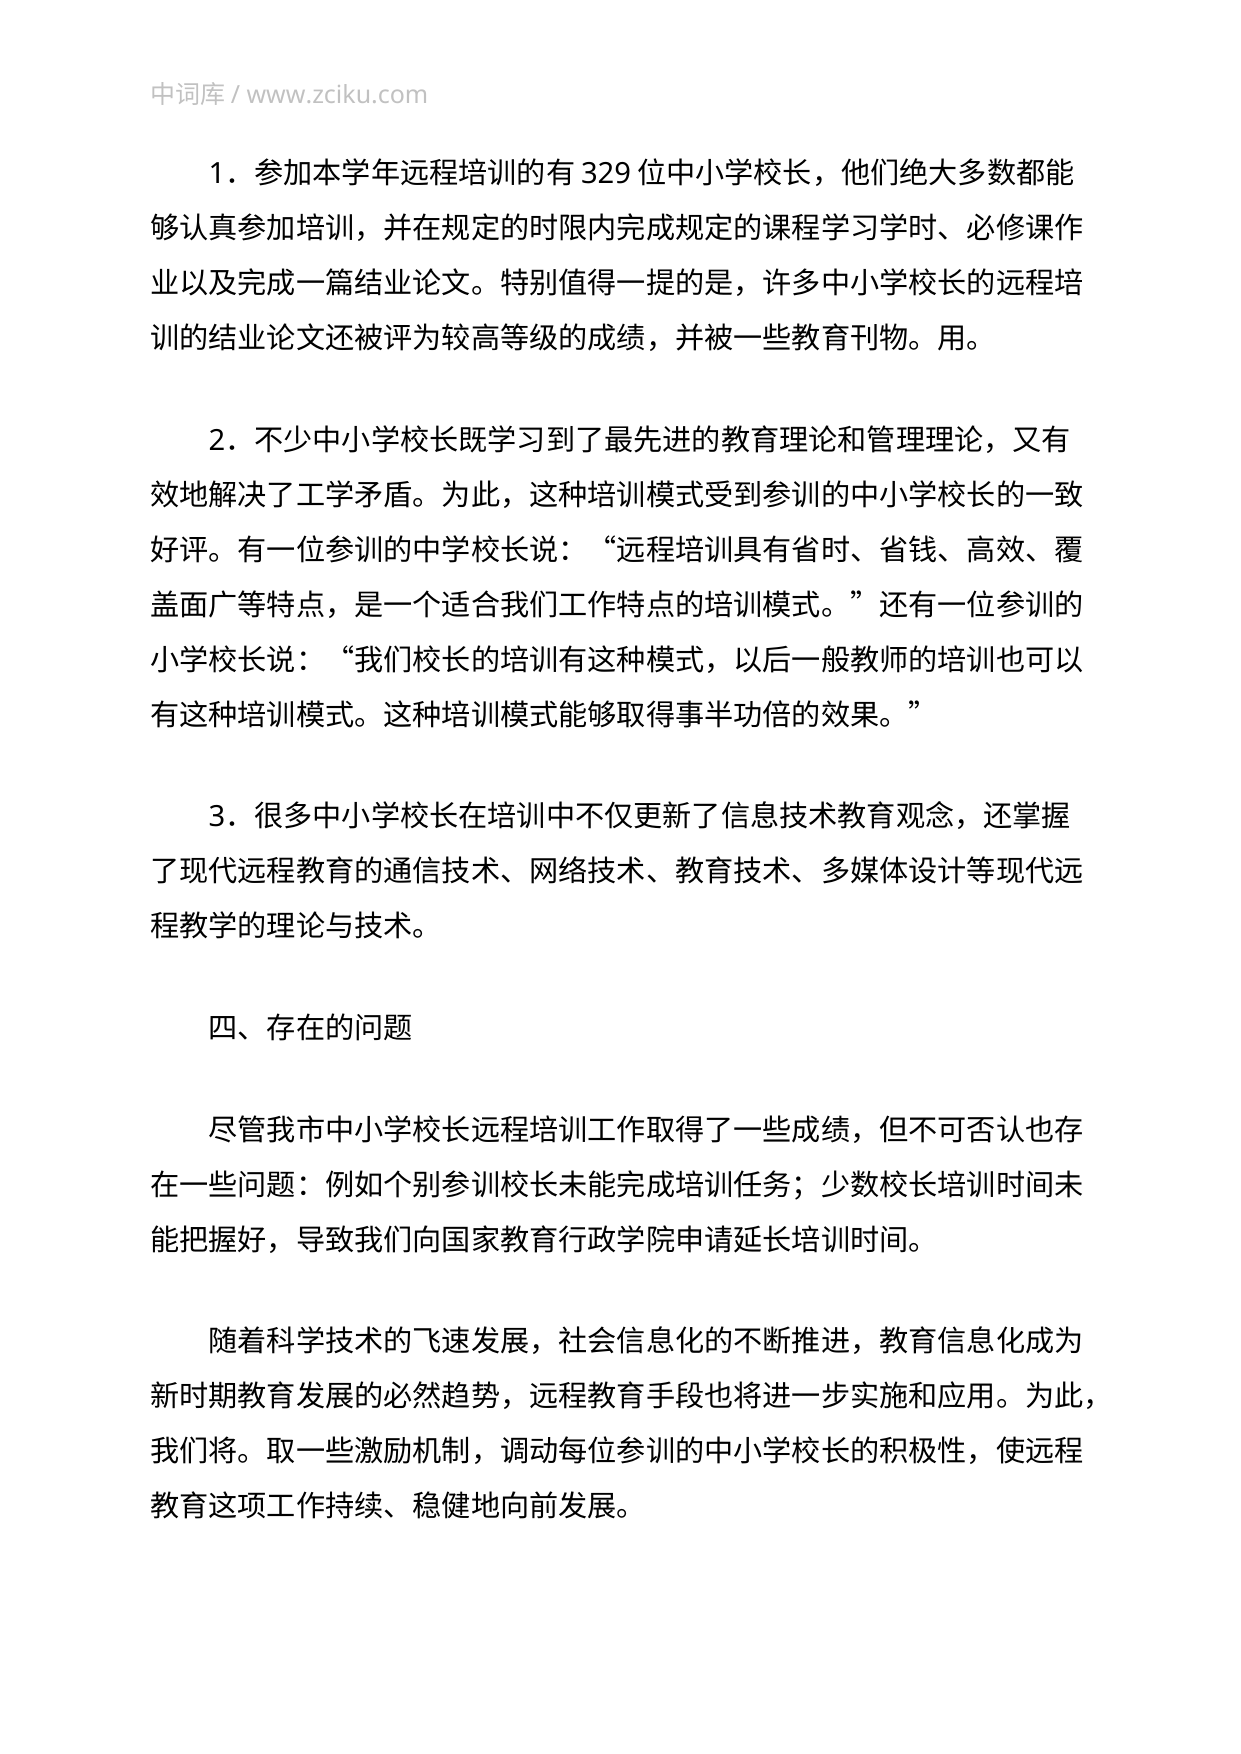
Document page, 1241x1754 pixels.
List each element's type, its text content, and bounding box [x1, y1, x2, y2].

text 四、存在的问题 [150, 1004, 1090, 1047]
text 1．参加本学年远程培训的有329位中小学校长，他们绝大多数都能够认真参加培训，并在规定的时限内完成规定的课程学习学时、必修课作业以及完成一篇结业论文。特别值得一提的是，许多中小学校长的远程培训的结业论文还被评为较高等级的成绩，并被一些教育刊物。用。 [150, 150, 1090, 357]
text 3．很多中小学校长在培训中不仅更新了信息技术教育观念，还掌握了现代远程教育的通信技术、网络技术、教育技术、多媒体设计等现代远程教学的理论与技术。 [150, 793, 1090, 945]
text 随着科学技术的飞速发展，社会信息化的不断推进，教育信息化成为新时期教育发展的必然趋势，远程教育手段也将进一步实施和应用。为此，我们将。取一些激励机制，调动每位参训的中小学校长的积极性，使远程教育这项工作持续、稳健地向前发展。 [150, 1318, 1090, 1525]
text 2．不少中小学校长既学习到了最先进的教育理论和管理理论，又有效地解决了工学矛盾。为此，这种培训模式受到参训的中小学校长的一致好评。有一位参训的中学校长说：“远程培训具有省时、省钱、高效、覆盖面广等特点，是一个适合我们工作特点的培训模式。”还有一位参训的小学校长说：“我们校长的培训有这种模式，以后一般教师的培训也可以有这种培训模式。这种培训模式能够取得事半功倍的效果。” [150, 417, 1090, 733]
text 尽管我市中小学校长远程培训工作取得了一些成绩，但不可否认也存在一些问题：例如个别参训校长未能完成培训任务；少数校长培训时间未能把握好，导致我们向国家教育行政学院申请延长培训时间。 [150, 1106, 1090, 1258]
